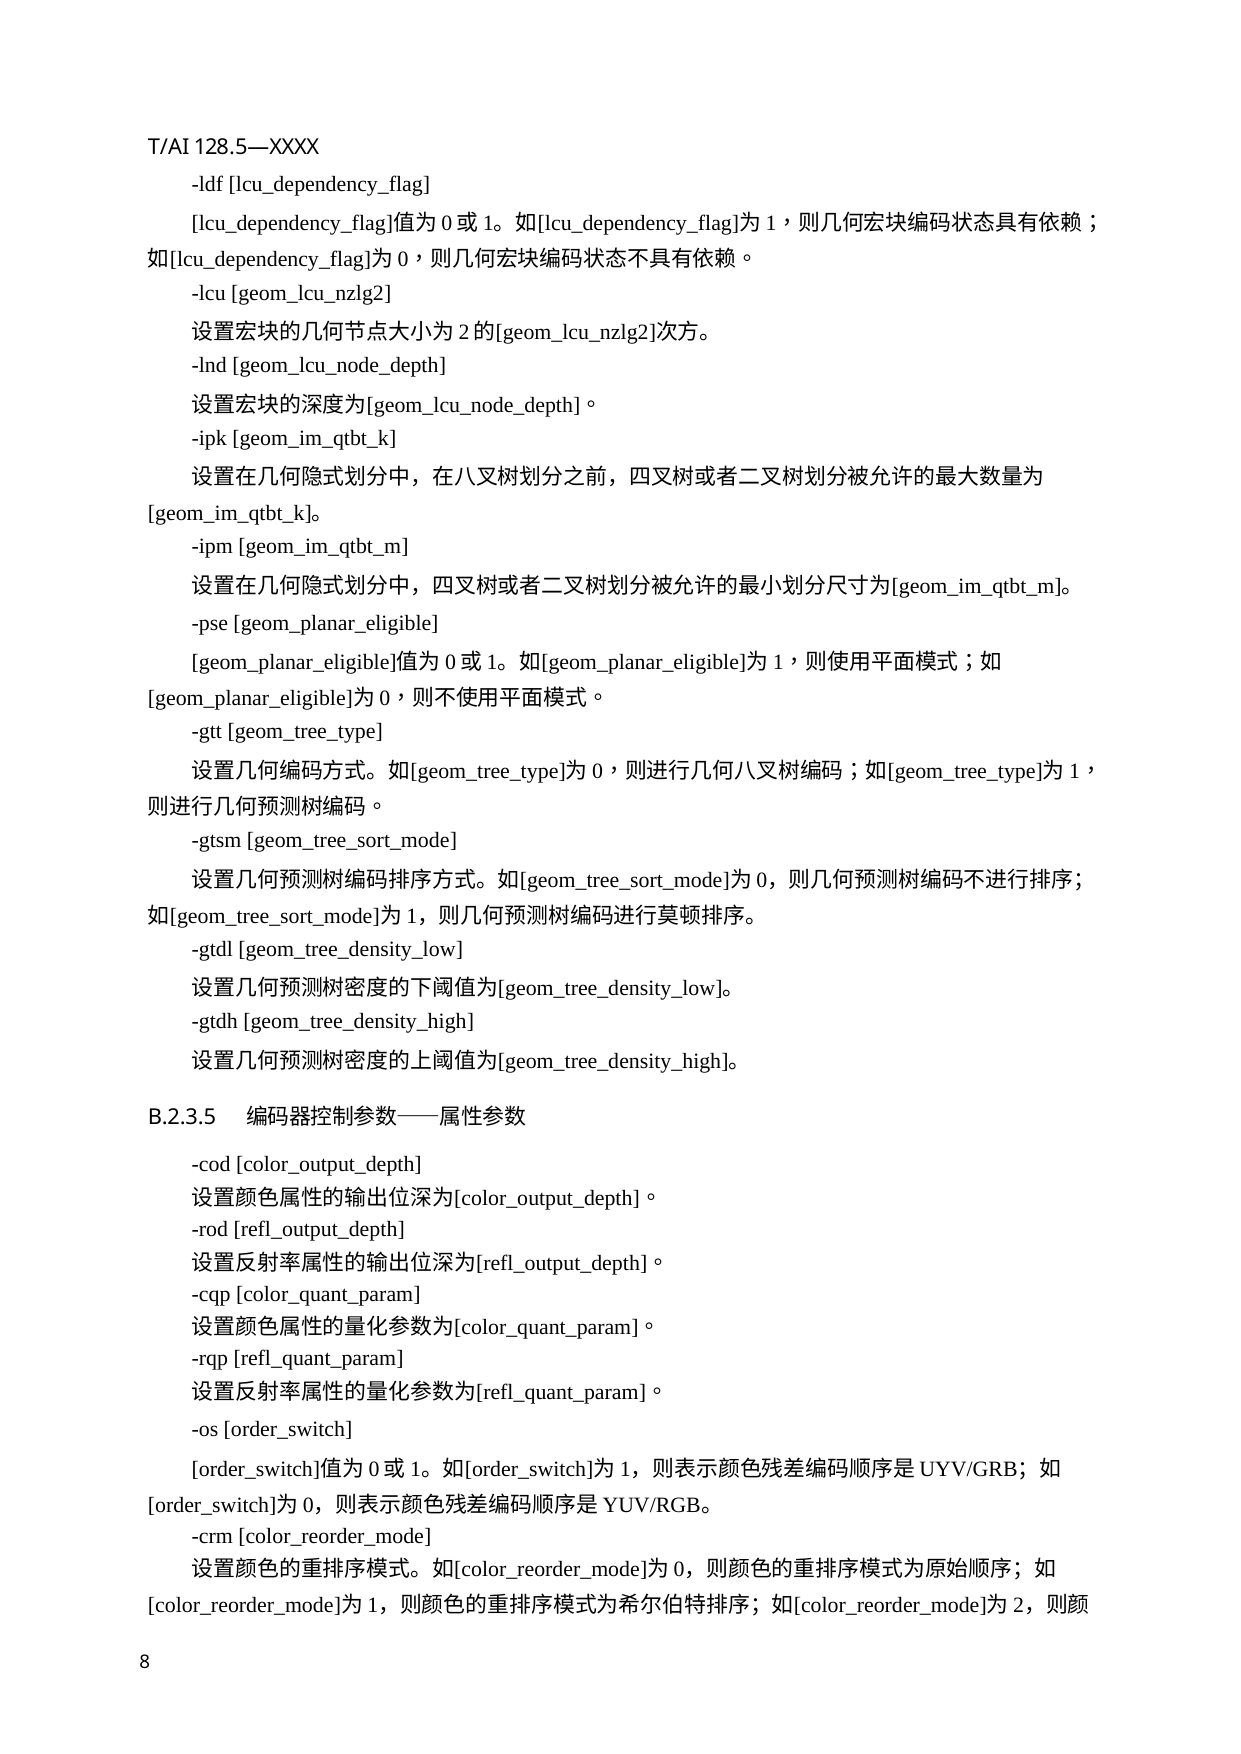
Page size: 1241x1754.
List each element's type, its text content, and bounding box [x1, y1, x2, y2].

text -gtt [geom_tree_type] [148, 718, 1110, 743]
text -gtsm [geom_tree_sort_mode] [148, 827, 1110, 852]
list 编码器控制参数——属性参数 [148, 1099, 1137, 1131]
text -rqp [refl_quant_param] [148, 1345, 1110, 1371]
text -ipk [geom_im_qtbt_k] [148, 425, 1110, 450]
text 设置几何预测树密度的下阈值为[geom_tree_density_low]。 [148, 970, 1110, 1002]
text -lnd [geom_lcu_node_depth] [148, 352, 1110, 377]
text -lcu [geom_lcu_nzlg2] [148, 279, 1110, 305]
text [order_switch]值为0或1。如[order_switch]为1，则表示颜色残差编码顺序是UYV/GRB；如[order_switch]为0，则表示颜色残差编码顺序是YUV/RGB。 [148, 1451, 1110, 1518]
text -cqp [color_quant_param] [148, 1281, 1110, 1306]
text 设置宏块的几何节点大小为2的[geom_lcu_nzlg2]次方。 [148, 314, 1110, 346]
text 设置在几何隐式划分中，四叉树或者二叉树划分被允许的最小划分尺寸为[geom_im_qtbt_m]。 [148, 568, 1110, 599]
text -gtdh [geom_tree_density_high] [148, 1008, 1110, 1033]
text 设置几何编码方式。如[geom_tree_type]为0，则进行几何八叉树编码；如[geom_tree_type]为1，则进行几何预测树编码。 [148, 753, 1110, 821]
text -os [order_switch] [148, 1416, 1110, 1441]
text [lcu_dependency_flag]值为0或1。如[lcu_dependency_flag]为1，则几何宏块编码状态具有依赖；如[lcu_dependency_flag]为0，则几何宏块编码状态不具有依赖。 [148, 205, 1110, 273]
text -gtdl [geom_tree_density_low] [148, 936, 1110, 961]
text -crm [color_reorder_mode] [148, 1523, 1110, 1548]
text -cod [color_output_depth] [148, 1151, 1110, 1176]
text 设置颜色属性的量化参数为[color_quant_param]。 [148, 1309, 1110, 1341]
text 设置在几何隐式划分中，在八叉树划分之前，四叉树或者二叉树划分被允许的最大数量为[geom_im_qtbt_k]。 [148, 459, 1110, 527]
text -pse [geom_planar_eligible] [148, 609, 1110, 635]
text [148, 1551, 1110, 1619]
text [geom_planar_eligible]值为0或1。如[geom_planar_eligible]为1，则使用平面模式；如[geom_planar_eligible]为0，则不使用平面模式。 [148, 644, 1110, 712]
text 设置宏块的深度为[geom_lcu_node_depth]。 [148, 387, 1110, 418]
text -rod [refl_output_depth] [148, 1216, 1110, 1241]
text -ipm [geom_im_qtbt_m] [148, 533, 1110, 558]
text 设置几何预测树密度的上阈值为[geom_tree_density_high]。 [148, 1043, 1110, 1074]
text 设置几何预测树编码排序方式。如[geom_tree_sort_mode]为0，则几何预测树编码不进行排序；如[geom_tree_sort_mode]为1，则几何预测树编码进行莫顿排序。 [148, 862, 1110, 929]
text 设置反射率属性的量化参数为[refl_quant_param]。 [148, 1374, 1110, 1406]
text 设置颜色属性的输出位深为[color_output_depth]。 [148, 1180, 1110, 1211]
text 设置反射率属性的输出位深为[refl_output_depth]。 [148, 1244, 1110, 1276]
text -ldf [lcu_dependency_flag] [148, 171, 1110, 196]
